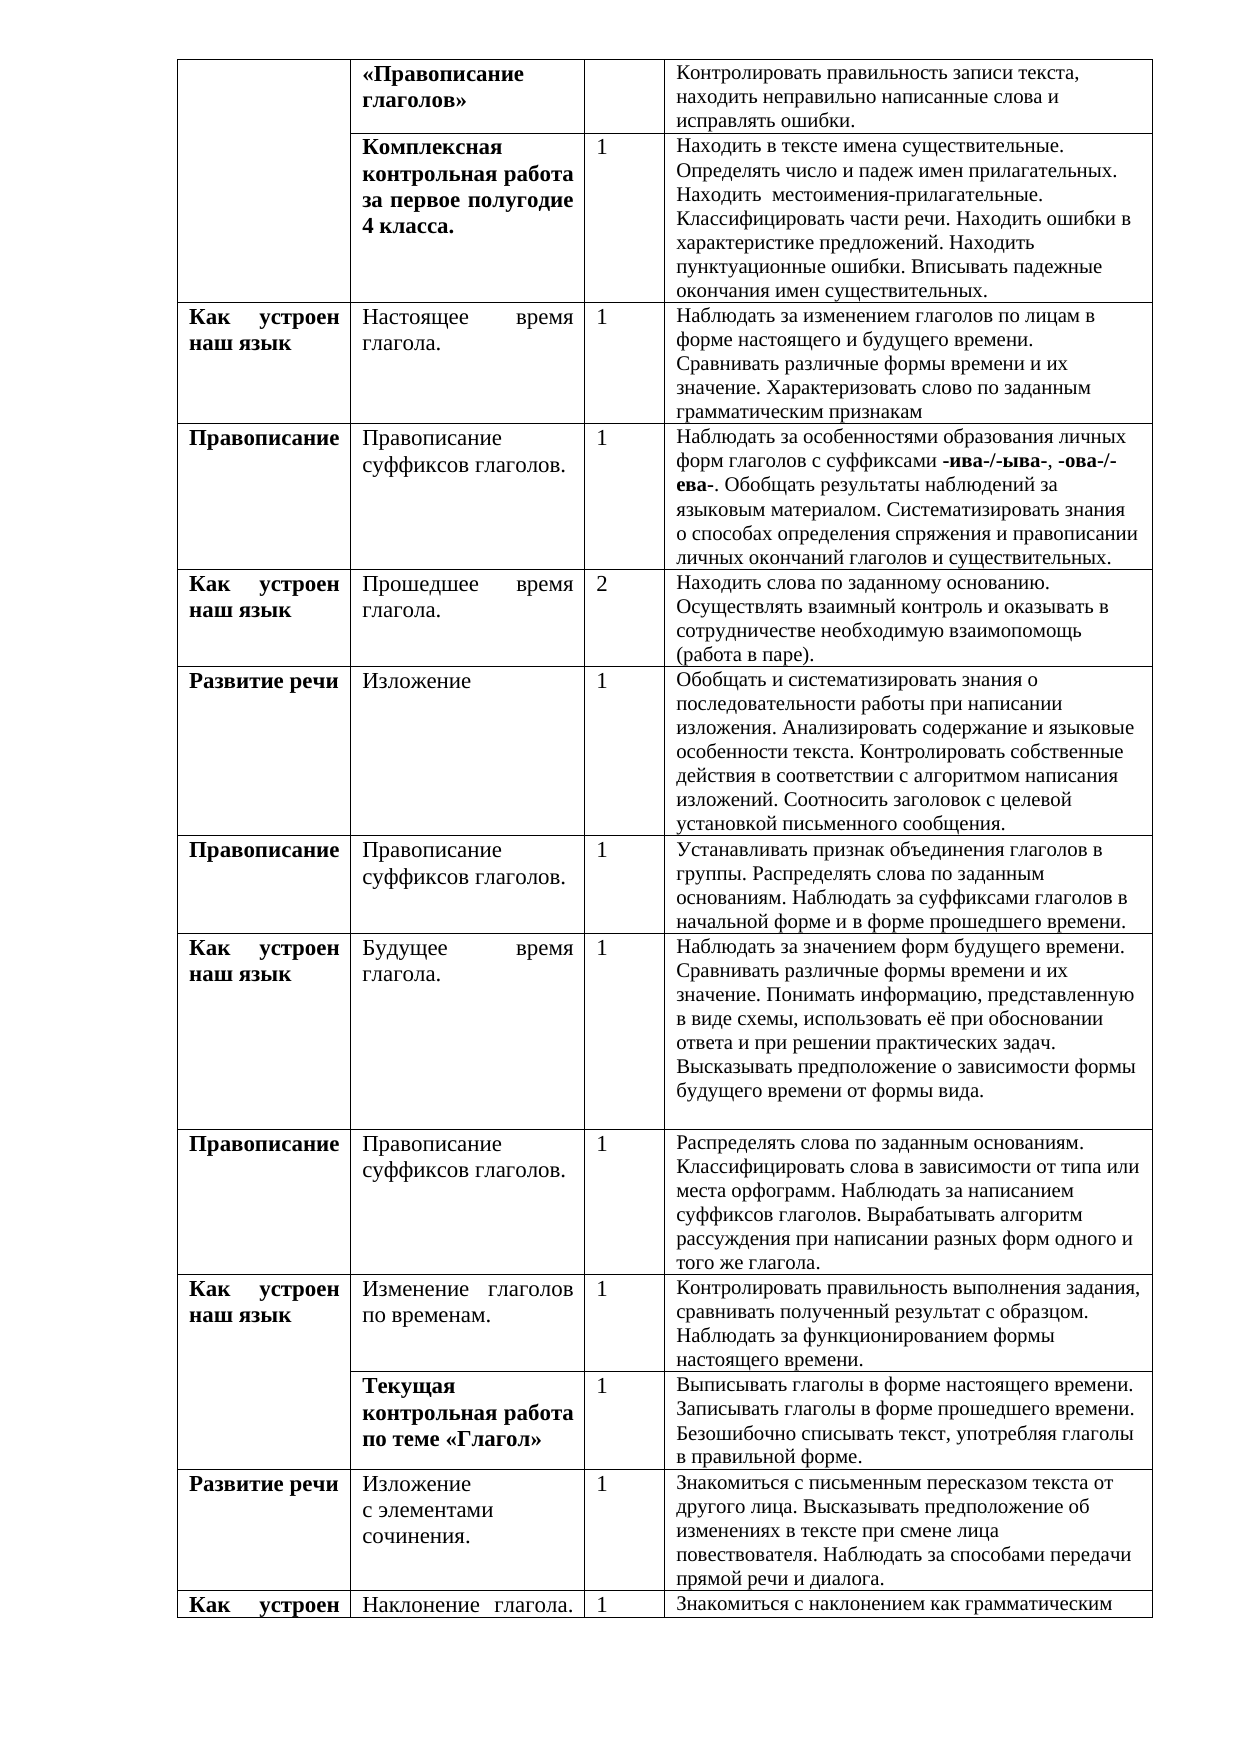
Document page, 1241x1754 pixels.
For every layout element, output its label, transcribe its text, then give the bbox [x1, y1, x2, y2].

table_cell Как устроен наш язык [178, 303, 350, 423]
table_cell 1 [585, 836, 664, 933]
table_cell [351, 1591, 584, 1617]
table_cell 1 [585, 667, 664, 835]
table_cell Правописание [178, 424, 350, 569]
table_cell Правописание суффиксов глаголов. [351, 424, 584, 569]
table_cell 1 [585, 134, 664, 302]
table_cell Правописание суффиксов глаголов. [351, 836, 584, 933]
table_cell 1 [585, 1470, 664, 1590]
table_cell Устанавливать признак объединения глаголов в группы. Распределять слова по заданным основаниям. Наблюдать за суффиксами глаголов в начальной форме и в форме прошедшего времени. [665, 836, 1152, 933]
table_cell Правописание [178, 836, 350, 933]
table_cell Комплексная контрольная работа за первое полугодие 4 класса. [351, 134, 584, 302]
table_cell 1 [585, 1372, 664, 1468]
table_cell Изложение с элементами сочинения. [351, 1470, 584, 1590]
table_cell 1 [585, 303, 664, 423]
table_cell Развитие речи [178, 1470, 350, 1590]
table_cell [665, 1591, 1152, 1617]
table_cell Как устроен наш язык [178, 934, 350, 1128]
table_cell Как устроен наш язык [178, 570, 350, 666]
table_cell Наблюдать за особенностями образования личных форм глаголов с суффиксами -ива-/-ыва-, -ова-/-ева-. Обобщать результаты наблюдений за языковым материалом. Систематизировать знания о способах определения спряжения и правописании личных окончаний глаголов и существительных. [665, 424, 1152, 569]
table_cell 2 [585, 570, 664, 666]
table_cell Контролировать правильность выполнения задания, сравнивать полученный результат с образцом. Наблюдать за функционированием формы настоящего времени. [665, 1275, 1152, 1371]
table_cell 1 [585, 1591, 664, 1617]
table_cell Изменение глаголов по временам. [351, 1275, 584, 1371]
table_cell Правописание [178, 1130, 350, 1274]
table_cell Наблюдать за изменением глаголов по лицам в форме настоящего и будущего времени. Сравнивать различные формы времени и их значение. Характеризовать слово по заданным грамматическим признакам [665, 303, 1152, 423]
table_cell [351, 60, 584, 132]
table_cell Находить в тексте имена существительные. Определять число и падеж имен прилагательных. Находить местоимения-прилагательные. Классифицировать части речи. Находить ошибки в характеристике предложений. Находить пунктуационные ошибки. Вписывать падежные окончания имен существительных. [665, 134, 1152, 302]
table_cell Как устроен наш язык [178, 1275, 350, 1468]
table_cell Знакомиться с письменным пересказом текста от другого лица. Высказывать предположение об изменениях в тексте при смене лица повествователя. Наблюдать за способами передачи прямой речи и диалога. [665, 1470, 1152, 1590]
table_cell Развитие речи [178, 667, 350, 835]
table_cell Обобщать и систематизировать знания о последовательности работы при написании изложения. Анализировать содержание и языковые особенности текста. Контролировать собственные действия в соответствии с алгоритмом написания изложений. Соотносить заголовок с целевой установкой письменного сообщения. [665, 667, 1152, 835]
table_cell 1 [585, 1275, 664, 1371]
table_cell Настоящее время глагола. [351, 303, 584, 423]
table_cell Будущее время глагола. [351, 934, 584, 1128]
table_cell Прошедшее время глагола. [351, 570, 584, 666]
table_cell 1 [585, 934, 664, 1128]
table_cell Изложение [351, 667, 584, 835]
table_cell Текущая контрольная работа по теме «Глагол» [351, 1372, 584, 1468]
table_cell Выписывать глаголы в форме настоящего времени. Записывать глаголы в форме прошедшего времени. Безошибочно списывать текст, употребляя глаголы в правильной форме. [665, 1372, 1152, 1468]
table_cell Наблюдать за значением форм будущего времени. Сравнивать различные формы времени и их значение. Понимать информацию, представленную в виде схемы, использовать её при обосновании ответа и при решении практических задач. Высказывать предположение о зависимости формы будущего времени от формы вида. [665, 934, 1152, 1128]
table_cell 1 [585, 424, 664, 569]
table_cell Правописание суффиксов глаголов. [351, 1130, 584, 1274]
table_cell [178, 1591, 350, 1617]
table_cell Находить слова по заданному основанию. Осуществлять взаимный контроль и оказывать в сотрудничестве необходимую взаимопомощь (работа в паре). [665, 570, 1152, 666]
table_cell 2 [585, 60, 664, 132]
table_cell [665, 60, 1152, 132]
table_cell 1 [585, 1130, 664, 1274]
table_cell Распределять слова по заданным основаниям. Классифицировать слова в зависимости от типа или места орфограмм. Наблюдать за написанием суффиксов глаголов. Вырабатывать алгоритм рассуждения при написании разных форм одного и того же глагола. [665, 1130, 1152, 1274]
